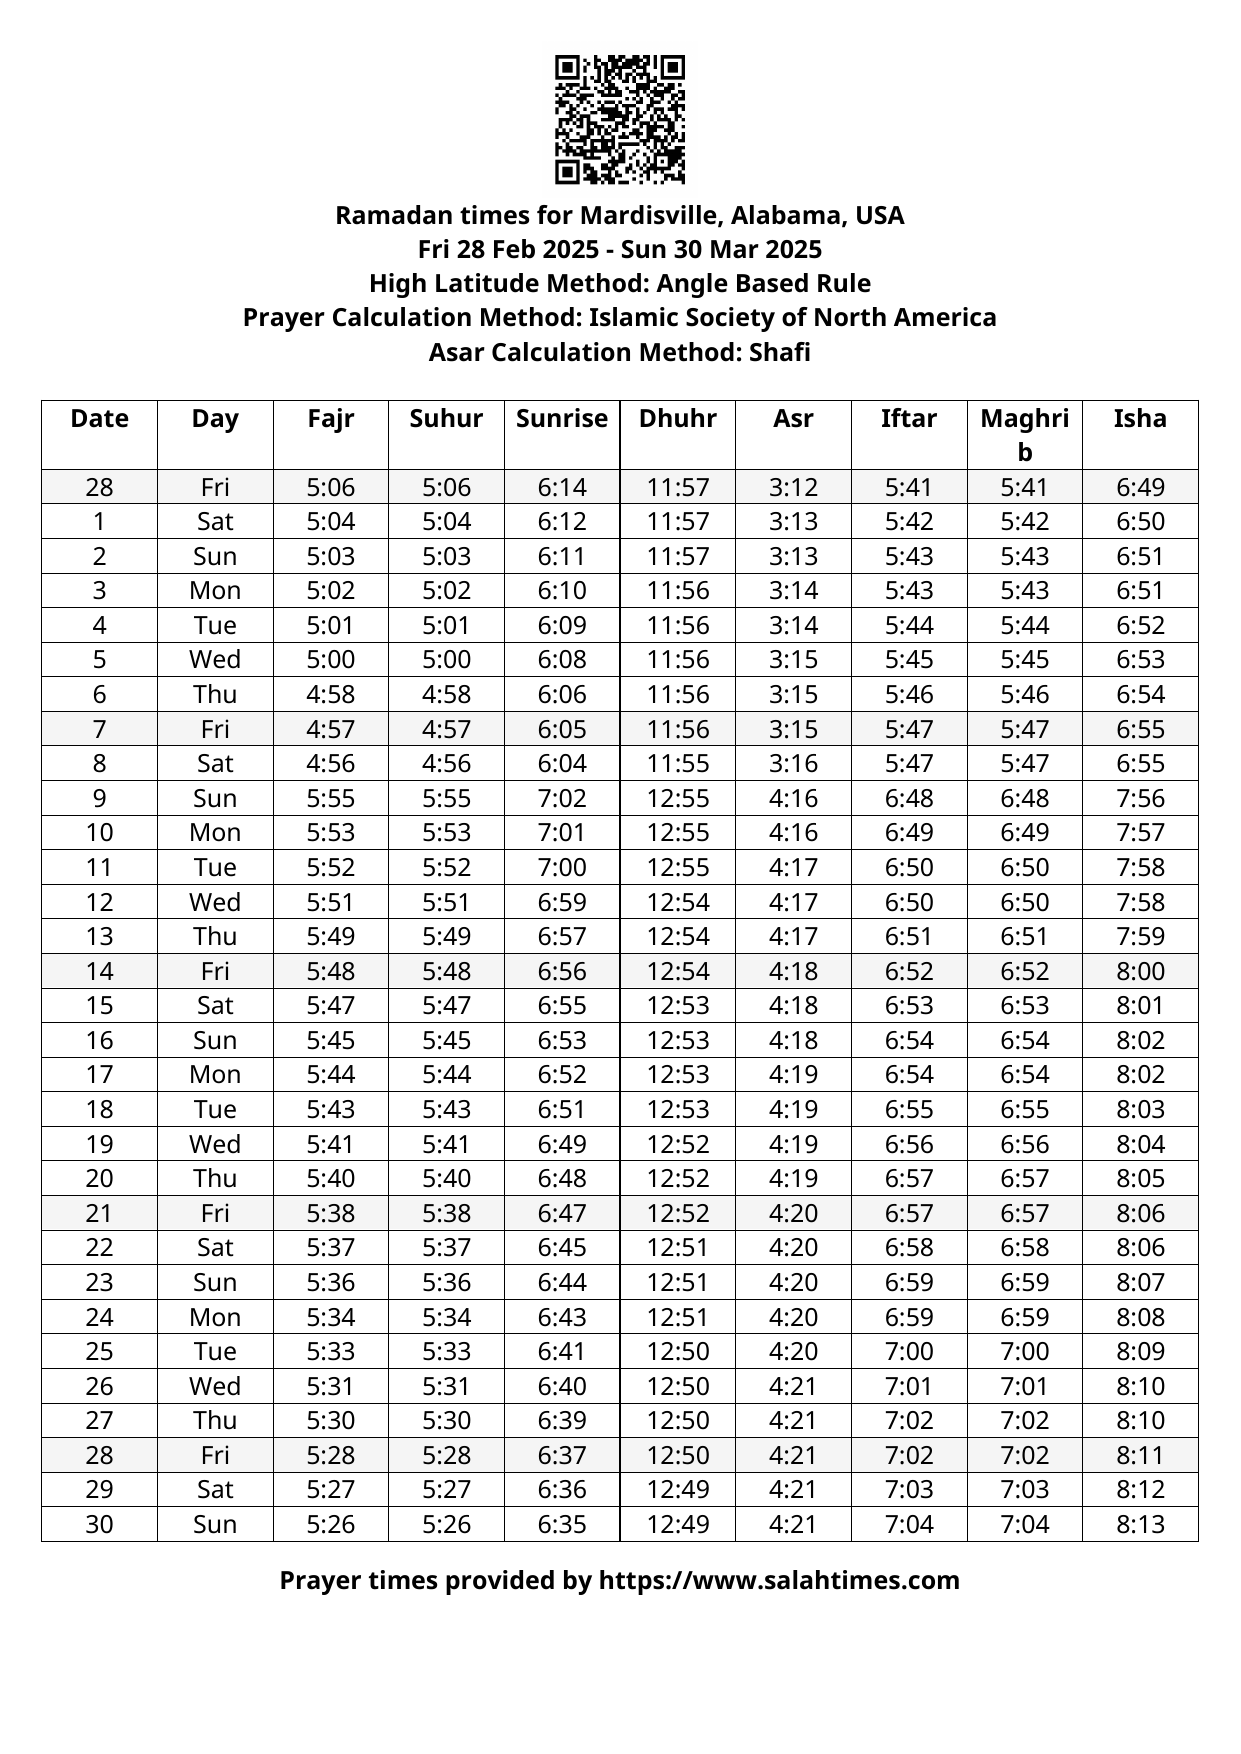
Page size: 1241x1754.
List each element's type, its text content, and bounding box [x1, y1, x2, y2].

table_cell 25 [42, 1334, 157, 1368]
table_cell 11:57 [621, 470, 735, 503]
table_cell 5:47 [968, 712, 1082, 745]
table_cell Wed [158, 643, 273, 676]
table_cell Tue [158, 850, 273, 884]
table_cell 6:56 [968, 1127, 1082, 1160]
table_cell 5:26 [274, 1507, 388, 1541]
table_cell Mon [158, 816, 273, 849]
table_cell 6:55 [968, 1092, 1082, 1126]
table_cell 7:56 [1083, 781, 1198, 814]
table_cell Tue [158, 608, 273, 642]
table_cell 3:16 [736, 746, 851, 780]
table_cell 8:11 [1083, 1438, 1198, 1472]
table_cell 5:47 [852, 746, 967, 780]
table_cell 5:06 [274, 470, 388, 503]
table_cell 6:55 [505, 989, 619, 1022]
table_cell 5:41 [968, 470, 1082, 503]
table_cell Fri [158, 954, 273, 987]
table_cell 7:01 [968, 1369, 1082, 1402]
table_cell Thu [158, 1161, 273, 1195]
table_cell 6:43 [505, 1300, 619, 1333]
table_cell 5:03 [274, 539, 388, 572]
table_cell 5:31 [274, 1369, 388, 1402]
table_cell Thu [158, 919, 273, 953]
table_cell 5:06 [389, 470, 504, 503]
table_cell 5:00 [274, 643, 388, 676]
table_cell 5:30 [274, 1404, 388, 1437]
table_cell Sun [158, 1507, 273, 1541]
table_cell 5:33 [274, 1334, 388, 1368]
table_cell 6:49 [1083, 470, 1198, 503]
table_cell 11:56 [621, 608, 735, 642]
table_cell 6:54 [852, 1023, 967, 1057]
table_cell 7:03 [852, 1473, 967, 1506]
table_cell Fri [158, 1196, 273, 1229]
table_cell 12:53 [621, 1023, 735, 1057]
table_cell 6:59 [852, 1300, 967, 1333]
table_cell 11:55 [621, 746, 735, 780]
table_cell Sat [158, 1231, 273, 1264]
table_cell 12:54 [621, 919, 735, 953]
table_cell 5:49 [274, 919, 388, 953]
table_cell 6:52 [1083, 608, 1198, 642]
table_cell 6:54 [1083, 677, 1198, 711]
table_cell 7:03 [968, 1473, 1082, 1506]
table_cell Sat [158, 746, 273, 780]
table_cell Sat [158, 989, 273, 1022]
table_cell 6:59 [968, 1265, 1082, 1299]
table_cell 12:50 [621, 1438, 735, 1472]
table_cell 6:56 [505, 954, 619, 987]
table_cell 5:46 [852, 677, 967, 711]
table_cell 4:18 [736, 954, 851, 987]
table_cell 5:34 [389, 1300, 504, 1333]
table_cell 8:05 [1083, 1161, 1198, 1195]
table_cell 5:28 [274, 1438, 388, 1472]
table_cell 5:43 [852, 539, 967, 572]
table_cell 6:44 [505, 1265, 619, 1299]
table_cell Mon [158, 1300, 273, 1333]
table_cell 5:38 [389, 1196, 504, 1229]
table_cell Sat [158, 504, 273, 538]
table_cell Wed [158, 1127, 273, 1160]
table_cell Mon [158, 574, 273, 607]
table_cell 4:58 [389, 677, 504, 711]
table_cell 12:52 [621, 1196, 735, 1229]
table_cell 5:36 [389, 1265, 504, 1299]
table_cell 21 [42, 1196, 157, 1229]
table_cell 12:52 [621, 1127, 735, 1160]
table_cell 5:53 [389, 816, 504, 849]
table_cell 4:20 [736, 1300, 851, 1333]
table_cell 12:54 [621, 954, 735, 987]
table_cell 7:00 [852, 1334, 967, 1368]
table_cell 7:02 [968, 1404, 1082, 1437]
table_cell 5:37 [274, 1231, 388, 1264]
table_header Sunrise [505, 401, 619, 469]
table_cell 6:55 [1083, 712, 1198, 745]
table_cell 6:54 [852, 1058, 967, 1091]
text Prayer Calculation Method: Islamic Society of North America [42, 300, 1198, 334]
picture [542, 41, 699, 198]
table_cell 4:19 [736, 1161, 851, 1195]
table_cell 6:50 [968, 850, 1082, 884]
table_cell Tue [158, 1092, 273, 1126]
table_cell 6:48 [968, 781, 1082, 814]
table_cell 6:49 [505, 1127, 619, 1160]
table_cell 5:48 [274, 954, 388, 987]
table_cell 6:52 [968, 954, 1082, 987]
table_cell Fri [158, 712, 273, 745]
table_cell 5:34 [274, 1300, 388, 1333]
table_cell 6:06 [505, 677, 619, 711]
table_cell 8 [42, 746, 157, 780]
table_cell 3:14 [736, 608, 851, 642]
table_cell 6:57 [505, 919, 619, 953]
table_cell 6:47 [505, 1196, 619, 1229]
table_cell Tue [158, 1334, 273, 1368]
table_cell 12:53 [621, 989, 735, 1022]
table_cell 18 [42, 1092, 157, 1126]
table_cell 11:57 [621, 539, 735, 572]
table_cell 4:56 [389, 746, 504, 780]
table_cell 1 [42, 504, 157, 538]
table_cell 7:59 [1083, 919, 1198, 953]
table_cell 12:52 [621, 1161, 735, 1195]
table_cell 5:49 [389, 919, 504, 953]
table_cell 4:20 [736, 1334, 851, 1368]
table_header Fajr [274, 401, 388, 469]
table_cell 6:52 [852, 954, 967, 987]
table_cell 5:44 [852, 608, 967, 642]
table_cell 3:13 [736, 539, 851, 572]
table_cell 6:48 [505, 1161, 619, 1195]
table_cell 11 [42, 850, 157, 884]
table_cell 7:58 [1083, 885, 1198, 918]
table_cell 6:55 [1083, 746, 1198, 780]
table_cell 6:12 [505, 504, 619, 538]
table_cell 5:36 [274, 1265, 388, 1299]
table_cell 11:56 [621, 677, 735, 711]
table_cell 5:43 [968, 574, 1082, 607]
table_cell 6:58 [968, 1231, 1082, 1264]
table_cell 5:47 [852, 712, 967, 745]
table_cell 6:45 [505, 1231, 619, 1264]
table_cell 6:36 [505, 1473, 619, 1506]
table_cell 6:05 [505, 712, 619, 745]
text Fri 28 Feb 2025 - Sun 30 Mar 2025 [42, 232, 1198, 266]
table_cell 4:19 [736, 1092, 851, 1126]
table_cell 12:55 [621, 850, 735, 884]
table_cell 6:59 [852, 1265, 967, 1299]
table_cell 6:51 [1083, 539, 1198, 572]
table_cell 5:41 [389, 1127, 504, 1160]
table_cell 6:48 [852, 781, 967, 814]
text Asar Calculation Method: Shafi [42, 334, 1198, 368]
table_header Isha [1083, 401, 1198, 469]
table_cell 6:50 [852, 850, 967, 884]
table_cell 5:52 [389, 850, 504, 884]
table_cell 5:41 [274, 1127, 388, 1160]
table_cell Wed [158, 885, 273, 918]
table_cell 5:33 [389, 1334, 504, 1368]
text High Latitude Method: Angle Based Rule [42, 266, 1198, 300]
table_cell 4:17 [736, 850, 851, 884]
table_cell 4:21 [736, 1507, 851, 1541]
table_cell 8:06 [1083, 1231, 1198, 1264]
table_cell 8:01 [1083, 989, 1198, 1022]
table_cell 8:10 [1083, 1369, 1198, 1402]
table_cell 6 [42, 677, 157, 711]
table_cell 4:18 [736, 989, 851, 1022]
table_cell 4:19 [736, 1058, 851, 1091]
table_cell 4:21 [736, 1438, 851, 1472]
table_cell 8:03 [1083, 1092, 1198, 1126]
table_cell 5:26 [389, 1507, 504, 1541]
table_cell 5:47 [968, 746, 1082, 780]
table_cell Sun [158, 1265, 273, 1299]
table_cell 6:52 [505, 1058, 619, 1091]
table_cell 6:57 [852, 1196, 967, 1229]
table_cell 4:58 [274, 677, 388, 711]
table_cell 7:58 [1083, 850, 1198, 884]
table_header Maghrib [968, 401, 1082, 469]
table_cell 4:57 [274, 712, 388, 745]
table_cell 6:08 [505, 643, 619, 676]
table_cell 5:27 [274, 1473, 388, 1506]
table_cell 6:11 [505, 539, 619, 572]
table_cell 11:56 [621, 643, 735, 676]
table_cell 6:53 [1083, 643, 1198, 676]
table_cell 20 [42, 1161, 157, 1195]
table_cell 5:45 [274, 1023, 388, 1057]
table_cell 5:46 [968, 677, 1082, 711]
table_cell 6:51 [852, 919, 967, 953]
table_cell 6:57 [968, 1161, 1082, 1195]
table_cell 8:04 [1083, 1127, 1198, 1160]
table_cell 6:59 [505, 885, 619, 918]
table_cell 4:17 [736, 919, 851, 953]
table_cell 7:00 [968, 1334, 1082, 1368]
table_cell 3:14 [736, 574, 851, 607]
table_cell 3:12 [736, 470, 851, 503]
table_cell 5:30 [389, 1404, 504, 1437]
table_cell 5:01 [389, 608, 504, 642]
table_cell 4 [42, 608, 157, 642]
table_cell 6:49 [968, 816, 1082, 849]
table_cell 3 [42, 574, 157, 607]
table_cell 6:53 [852, 989, 967, 1022]
table_cell 5:44 [968, 608, 1082, 642]
table_cell 4:57 [389, 712, 504, 745]
text Ramadan times for Mardisville, Alabama, USA [42, 198, 1198, 232]
table_cell Sun [158, 1023, 273, 1057]
table_cell 4:18 [736, 1023, 851, 1057]
table_cell 12:49 [621, 1507, 735, 1541]
table_cell 4:16 [736, 816, 851, 849]
table_cell 5:43 [274, 1092, 388, 1126]
table_header Asr [736, 401, 851, 469]
table_cell 23 [42, 1265, 157, 1299]
table_cell 6:56 [852, 1127, 967, 1160]
table_cell 4:17 [736, 885, 851, 918]
table_cell 5:42 [968, 504, 1082, 538]
table_cell 12:51 [621, 1265, 735, 1299]
table_cell 24 [42, 1300, 157, 1333]
table_cell 5:52 [274, 850, 388, 884]
table_cell 5:40 [274, 1161, 388, 1195]
table_cell 12:55 [621, 816, 735, 849]
table_cell 6:54 [968, 1023, 1082, 1057]
table_cell 6:58 [852, 1231, 967, 1264]
table_cell 7:02 [505, 781, 619, 814]
table_cell 6:09 [505, 608, 619, 642]
table_cell 5:43 [389, 1092, 504, 1126]
table_cell 5:04 [274, 504, 388, 538]
table_header Suhur [389, 401, 504, 469]
table_cell 6:14 [505, 470, 619, 503]
table_cell 8:08 [1083, 1300, 1198, 1333]
table_cell 5:00 [389, 643, 504, 676]
table_cell Fri [158, 470, 273, 503]
table_cell 6:57 [968, 1196, 1082, 1229]
table_cell 8:07 [1083, 1265, 1198, 1299]
table_cell Sun [158, 539, 273, 572]
table_cell 6:50 [968, 885, 1082, 918]
table_cell 5:01 [274, 608, 388, 642]
table_cell 6:55 [852, 1092, 967, 1126]
table_cell 7:57 [1083, 816, 1198, 849]
table_cell 5:44 [274, 1058, 388, 1091]
table_cell 6:50 [1083, 504, 1198, 538]
table_cell 30 [42, 1507, 157, 1541]
table_cell 29 [42, 1473, 157, 1506]
table_cell 5:27 [389, 1473, 504, 1506]
table_cell 5:37 [389, 1231, 504, 1264]
table_cell 5:31 [389, 1369, 504, 1402]
table_cell 4:21 [736, 1473, 851, 1506]
table_cell 3:15 [736, 712, 851, 745]
table_cell 5:43 [968, 539, 1082, 572]
table_cell 5:02 [274, 574, 388, 607]
table_cell 8:13 [1083, 1507, 1198, 1541]
table_cell 5:02 [389, 574, 504, 607]
table_cell 6:04 [505, 746, 619, 780]
table_cell 13 [42, 919, 157, 953]
table_cell Fri [158, 1438, 273, 1472]
table_cell 8:09 [1083, 1334, 1198, 1368]
table_cell 12:50 [621, 1404, 735, 1437]
table_cell 4:56 [274, 746, 388, 780]
table_cell 6:41 [505, 1334, 619, 1368]
table_header Day [158, 401, 273, 469]
table_cell 6:50 [852, 885, 967, 918]
table_cell 5:38 [274, 1196, 388, 1229]
table_cell 16 [42, 1023, 157, 1057]
table_cell 11:56 [621, 574, 735, 607]
table_cell 5:41 [852, 470, 967, 503]
table_cell 7:02 [852, 1404, 967, 1437]
table_cell 5:55 [389, 781, 504, 814]
table_cell 15 [42, 989, 157, 1022]
table_cell 5:45 [389, 1023, 504, 1057]
table_cell 2 [42, 539, 157, 572]
table_cell 6:39 [505, 1404, 619, 1437]
table_cell 5 [42, 643, 157, 676]
table_cell 12:50 [621, 1334, 735, 1368]
table_cell 7:01 [505, 816, 619, 849]
table_cell 12:50 [621, 1369, 735, 1402]
table_cell 5:40 [389, 1161, 504, 1195]
table_cell 5:45 [968, 643, 1082, 676]
table_cell 5:44 [389, 1058, 504, 1091]
table_cell 8:00 [1083, 954, 1198, 987]
table_cell 8:02 [1083, 1023, 1198, 1057]
table_cell 12:51 [621, 1231, 735, 1264]
table_cell 28 [42, 470, 157, 503]
table_header Iftar [852, 401, 967, 469]
table_cell 12:55 [621, 781, 735, 814]
table_cell 5:04 [389, 504, 504, 538]
table_cell 3:15 [736, 677, 851, 711]
table_cell 26 [42, 1369, 157, 1402]
table_cell 5:47 [389, 989, 504, 1022]
table_cell 27 [42, 1404, 157, 1437]
table_cell 4:20 [736, 1265, 851, 1299]
table_header Dhuhr [621, 401, 735, 469]
table_cell 9 [42, 781, 157, 814]
table_cell 11:57 [621, 504, 735, 538]
table_cell 3:13 [736, 504, 851, 538]
table_cell 6:49 [852, 816, 967, 849]
table_cell 5:51 [274, 885, 388, 918]
table_cell 8:12 [1083, 1473, 1198, 1506]
table_cell 5:03 [389, 539, 504, 572]
table_cell 7:04 [968, 1507, 1082, 1541]
table_cell Sat [158, 1473, 273, 1506]
table_cell 5:43 [852, 574, 967, 607]
table_cell 4:16 [736, 781, 851, 814]
table_cell 12 [42, 885, 157, 918]
table_cell 6:59 [968, 1300, 1082, 1333]
table_cell Sun [158, 781, 273, 814]
table_cell 6:37 [505, 1438, 619, 1472]
table_cell 7 [42, 712, 157, 745]
table_cell 7:01 [852, 1369, 967, 1402]
table_cell 7:02 [852, 1438, 967, 1472]
table_cell 22 [42, 1231, 157, 1264]
table_cell 11:56 [621, 712, 735, 745]
table_cell 8:02 [1083, 1058, 1198, 1091]
table_cell Thu [158, 1404, 273, 1437]
table_cell 6:40 [505, 1369, 619, 1402]
table_cell 5:47 [274, 989, 388, 1022]
table_cell 5:53 [274, 816, 388, 849]
table_cell 12:53 [621, 1058, 735, 1091]
table_cell 6:53 [968, 989, 1082, 1022]
table_cell 19 [42, 1127, 157, 1160]
table_cell 3:15 [736, 643, 851, 676]
table_cell 6:57 [852, 1161, 967, 1195]
table_cell 5:51 [389, 885, 504, 918]
table_cell 5:28 [389, 1438, 504, 1472]
table_cell 17 [42, 1058, 157, 1091]
table_cell 8:06 [1083, 1196, 1198, 1229]
table_cell 12:49 [621, 1473, 735, 1506]
table_cell 12:51 [621, 1300, 735, 1333]
table_cell Mon [158, 1058, 273, 1091]
table_cell 8:10 [1083, 1404, 1198, 1437]
table_cell Thu [158, 677, 273, 711]
table_cell 28 [42, 1438, 157, 1472]
table_cell 6:54 [968, 1058, 1082, 1091]
table_cell 14 [42, 954, 157, 987]
table_cell Wed [158, 1369, 273, 1402]
table_cell 4:21 [736, 1369, 851, 1402]
table_cell 5:55 [274, 781, 388, 814]
table_cell 7:04 [852, 1507, 967, 1541]
table_cell 4:20 [736, 1196, 851, 1229]
table_cell 10 [42, 816, 157, 849]
table_cell 12:54 [621, 885, 735, 918]
table_header Date [42, 401, 157, 469]
table_cell 6:35 [505, 1507, 619, 1541]
table_cell 5:48 [389, 954, 504, 987]
table_cell 7:00 [505, 850, 619, 884]
table_cell 4:20 [736, 1231, 851, 1264]
table_cell 4:21 [736, 1404, 851, 1437]
table_cell 6:51 [505, 1092, 619, 1126]
table_cell 6:10 [505, 574, 619, 607]
table_cell 5:42 [852, 504, 967, 538]
table_cell 7:02 [968, 1438, 1082, 1472]
text Prayer times provided by https://www.salahtimes.com [42, 1563, 1198, 1597]
table_cell 6:53 [505, 1023, 619, 1057]
table_cell 6:51 [1083, 574, 1198, 607]
table_cell 6:51 [968, 919, 1082, 953]
table_cell 5:45 [852, 643, 967, 676]
table_cell 12:53 [621, 1092, 735, 1126]
table_cell 4:19 [736, 1127, 851, 1160]
